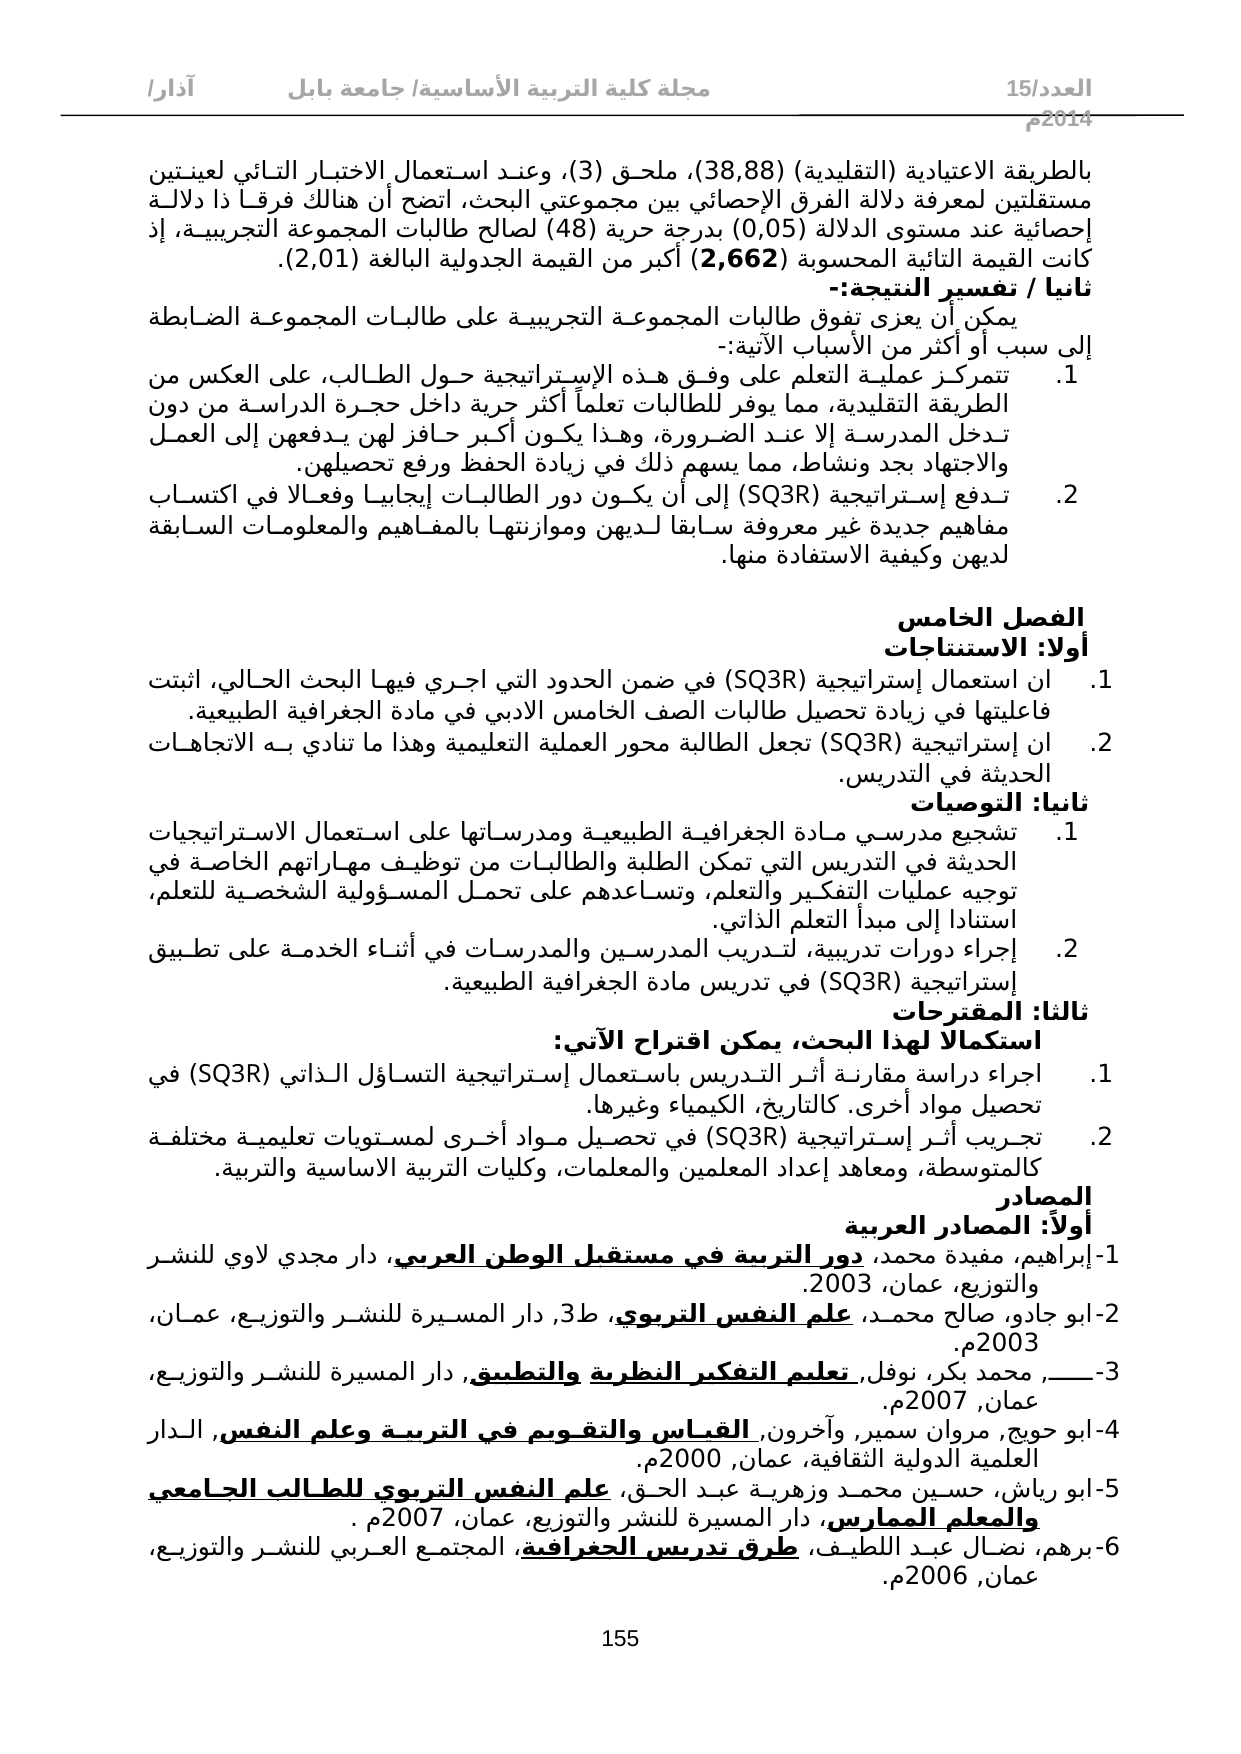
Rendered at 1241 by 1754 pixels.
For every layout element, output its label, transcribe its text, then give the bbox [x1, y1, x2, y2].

list اجراء دراسة مقارنة أثر التدريس باستعمال إستراتيجية التساؤل الذاتي (SQ3R) في تحصيل مواد أخرى. كالتاريخ، الكيمياء وغيرها. [148, 1056, 1089, 1119]
list تشجيع مدرسي مادة الجغرافية الطبيعية ومدرساتها على استعمال الاستراتيجيات الحديثة في التدريس التي تمكن الطلبة والطالبات من توظيف مهاراتهم الخاصة في توجيه عمليات التفكير والتعلم، وتساعدهم على تحمل المسؤولية الشخصية للتعلم، استنادا إلى مبدأ التعلم الذاتي. [148, 817, 1055, 934]
text ثالثا: المقترحات [148, 997, 1089, 1027]
text أولا: الاستنتاجات [148, 633, 1089, 662]
list إبراهيم، مفيدة محمد، دور التربية في مستقبل الوطن العربي، دار مجدي لاوي للنشر والتوزيع، عمان، 2003. [148, 1241, 1095, 1299]
list ابو رياش، حسين محمد وزهرية عبد الحق، علم النفس التربوي للطالب الجامعي والمعلم الممارس، دار المسيرة للنشر والتوزيع، عمان، 2007م . [148, 1474, 1095, 1532]
list تجريب أثر إستراتيجية (SQ3R) في تحصيل مواد أخرى لمستويات تعليمية مختلفة كالمتوسطة، ومعاهد إعداد المعلمين والمعلمات، وكليات التربية الاساسية والتربية. [148, 1119, 1089, 1182]
text الفصل الخامس [148, 603, 1085, 633]
list ــــــ, محمد بكر، نوفل, تعليم التفكير النظرية والتطبيق, دار المسيرة للنشر والتوزيع، عمان, 2007م. [148, 1357, 1095, 1416]
list تدفع إستراتيجية (SQ3R) إلى أن يكون دور الطالبات إيجابيا وفعالا في اكتساب مفاهيم جديدة غير معروفة سابقا لديهن وموازنتها بالمفاهيم والمعلومات السابقة لديهن وكيفية الاستفادة منها. [148, 477, 1055, 569]
list ان إستراتيجية (SQ3R) تجعل الطالبة محور العملية التعليمية وهذا ما تنادي به الاتجاهات الحديثة في التدريس. [148, 725, 1089, 788]
text أولاً: المصادر العربية [148, 1211, 1092, 1241]
text استكمالا لهذا البحث، يمكن اقتراح الآتي: [148, 1027, 1089, 1056]
list إجراء دورات تدريبية، لتدريب المدرسين والمدرسات في أثناء الخدمة على تطبيق إستراتيجية (SQ3R) في تدريس مادة الجغرافية الطبيعية. [148, 934, 1055, 997]
text المصادر [148, 1182, 1092, 1211]
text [148, 156, 1092, 273]
list ابو حويج, مروان سمير, وآخرون, القياس والتقويم في التربية وعلم النفس, الدار العلمية الدولية الثقافية، عمان, 2000م. [148, 1416, 1095, 1474]
list ان استعمال إستراتيجية (SQ3R) في ضمن الحدود التي اجري فيها البحث الحالي، اثبتت فاعليتها في زيادة تحصيل طالبات الصف الخامس الادبي في مادة الجغرافية الطبيعية. [148, 662, 1089, 725]
text يمكن أن يعزى تفوق طالبات المجموعة التجريبية على طالبات المجموعة الضابطة إلى سبب أو أكثر من الأسباب الآتية:- [148, 302, 1092, 360]
text ثانيا / تفسير النتيجة:- [148, 273, 1092, 302]
list تتمركز عملية التعلم على وفق هذه الإستراتيجية حول الطالب، على العكس من الطريقة التقليدية، مما يوفر للطالبات تعلماً أكثر حرية داخل حجرة الدراسة من دون تدخل المدرسة إلا عند الضرورة، وهذا يكون أكبر حافز لهن يدفعهن إلى العمل والاجتهاد بجد ونشاط، مما يسهم ذلك في زيادة الحفظ ورفع تحصيلهن. [148, 360, 1055, 477]
text ثانيا: التوصيات [148, 788, 1089, 817]
list ابو جادو، صالح محمد، علم النفس التربوي، ط3, دار المسيرة للنشر والتوزيع، عمان، 2003م. [148, 1299, 1095, 1357]
list برهم، نضال عبد اللطيف، طرق تدريس الجغرافية، المجتمع العربي للنشر والتوزيع، عمان, 2006م. [148, 1532, 1095, 1591]
